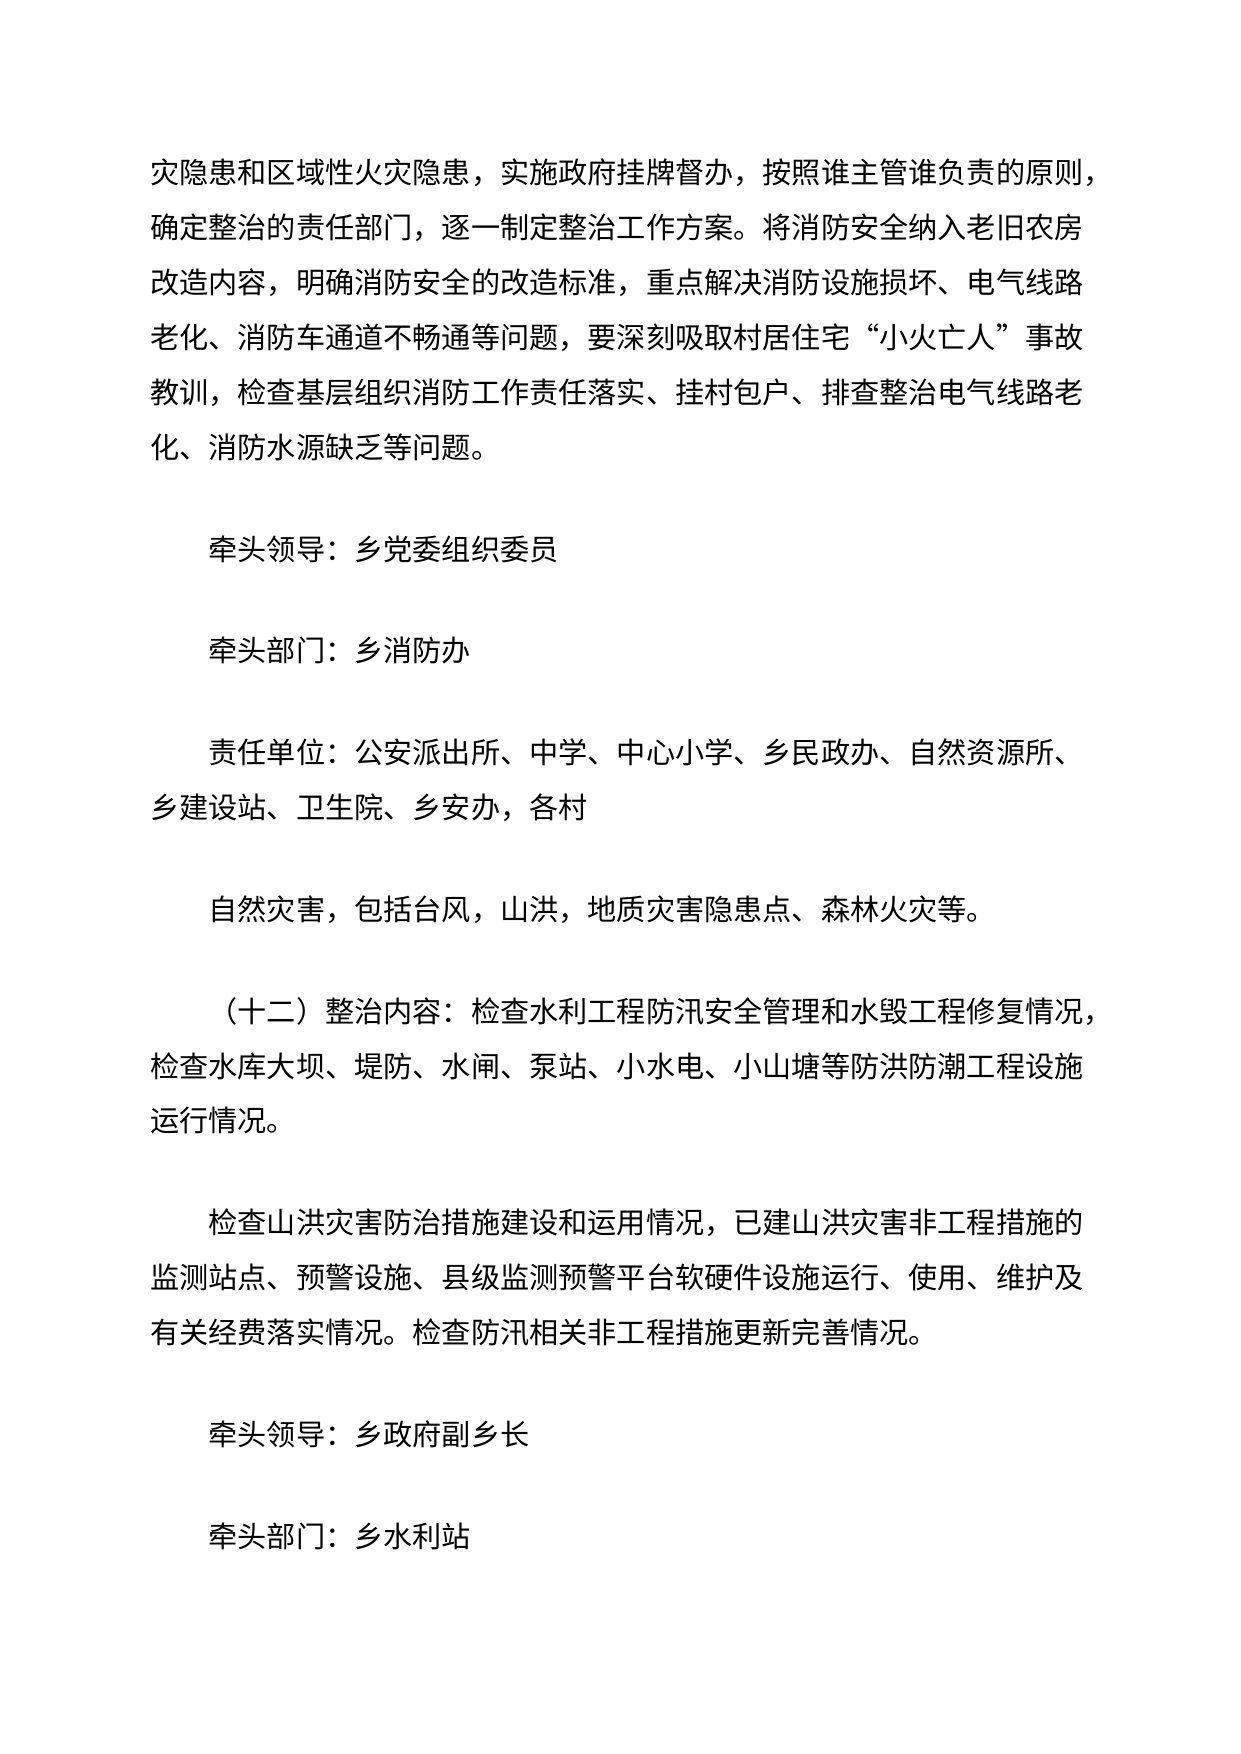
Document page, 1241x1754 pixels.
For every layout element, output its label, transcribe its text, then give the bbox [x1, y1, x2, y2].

text 检查山洪灾害防治措施建设和运用情况，已建山洪灾害非工程措施的监测站点、预警设施、县级监测预警平台软硬件设施运行、使用、维护及有关经费落实情况。检查防汛相关非工程措施更新完善情况。 [150, 1200, 1090, 1352]
text （十二）整治内容：检查水利工程防汛安全管理和水毁工程修复情况，检查水库大坝、堤防、水闸、泵站、小水电、小山塘等防洪防潮工程设施运行情况。 [150, 988, 1090, 1140]
text 牵头领导：乡党委组织委员 [150, 526, 1090, 568]
text 责任单位：公安派出所、中学、中心小学、乡民政办、自然资源所、乡建设站、卫生院、乡安办，各村 [150, 730, 1090, 827]
text 牵头领导：乡政府副乡长 [150, 1411, 1090, 1454]
text 牵头部门：乡水利站 [150, 1513, 1090, 1555]
text 牵头部门：乡消防办 [150, 628, 1090, 670]
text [150, 150, 1090, 467]
text 自然灾害，包括台风，山洪，地质灾害隐患点、森林火灾等。 [150, 886, 1090, 929]
